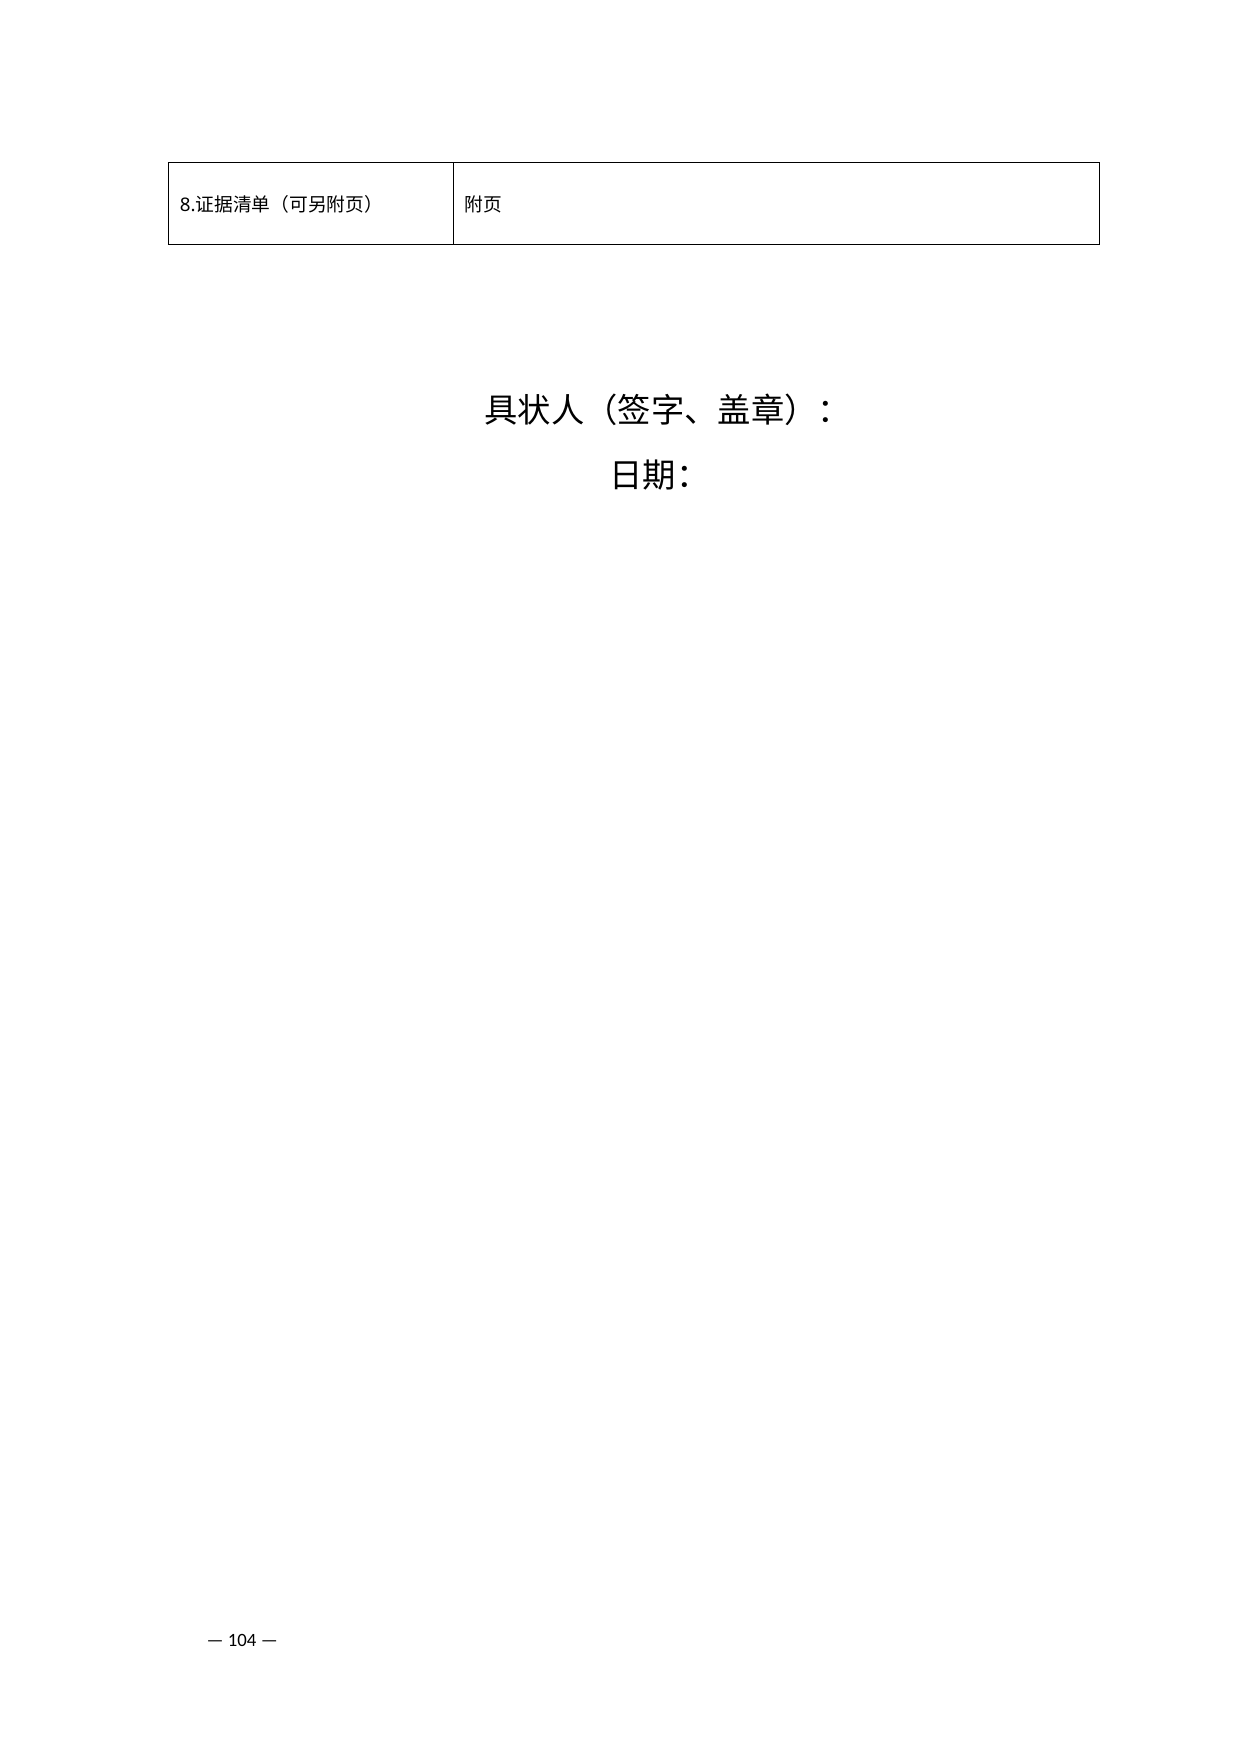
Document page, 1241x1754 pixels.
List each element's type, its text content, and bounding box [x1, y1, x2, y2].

table_cell 8.证据清单（可另附页） [169, 163, 453, 244]
text 日期： [187, 440, 1053, 505]
text 具状人（签字、盖章）： [187, 375, 1053, 440]
table_cell 附页 [454, 163, 1099, 244]
